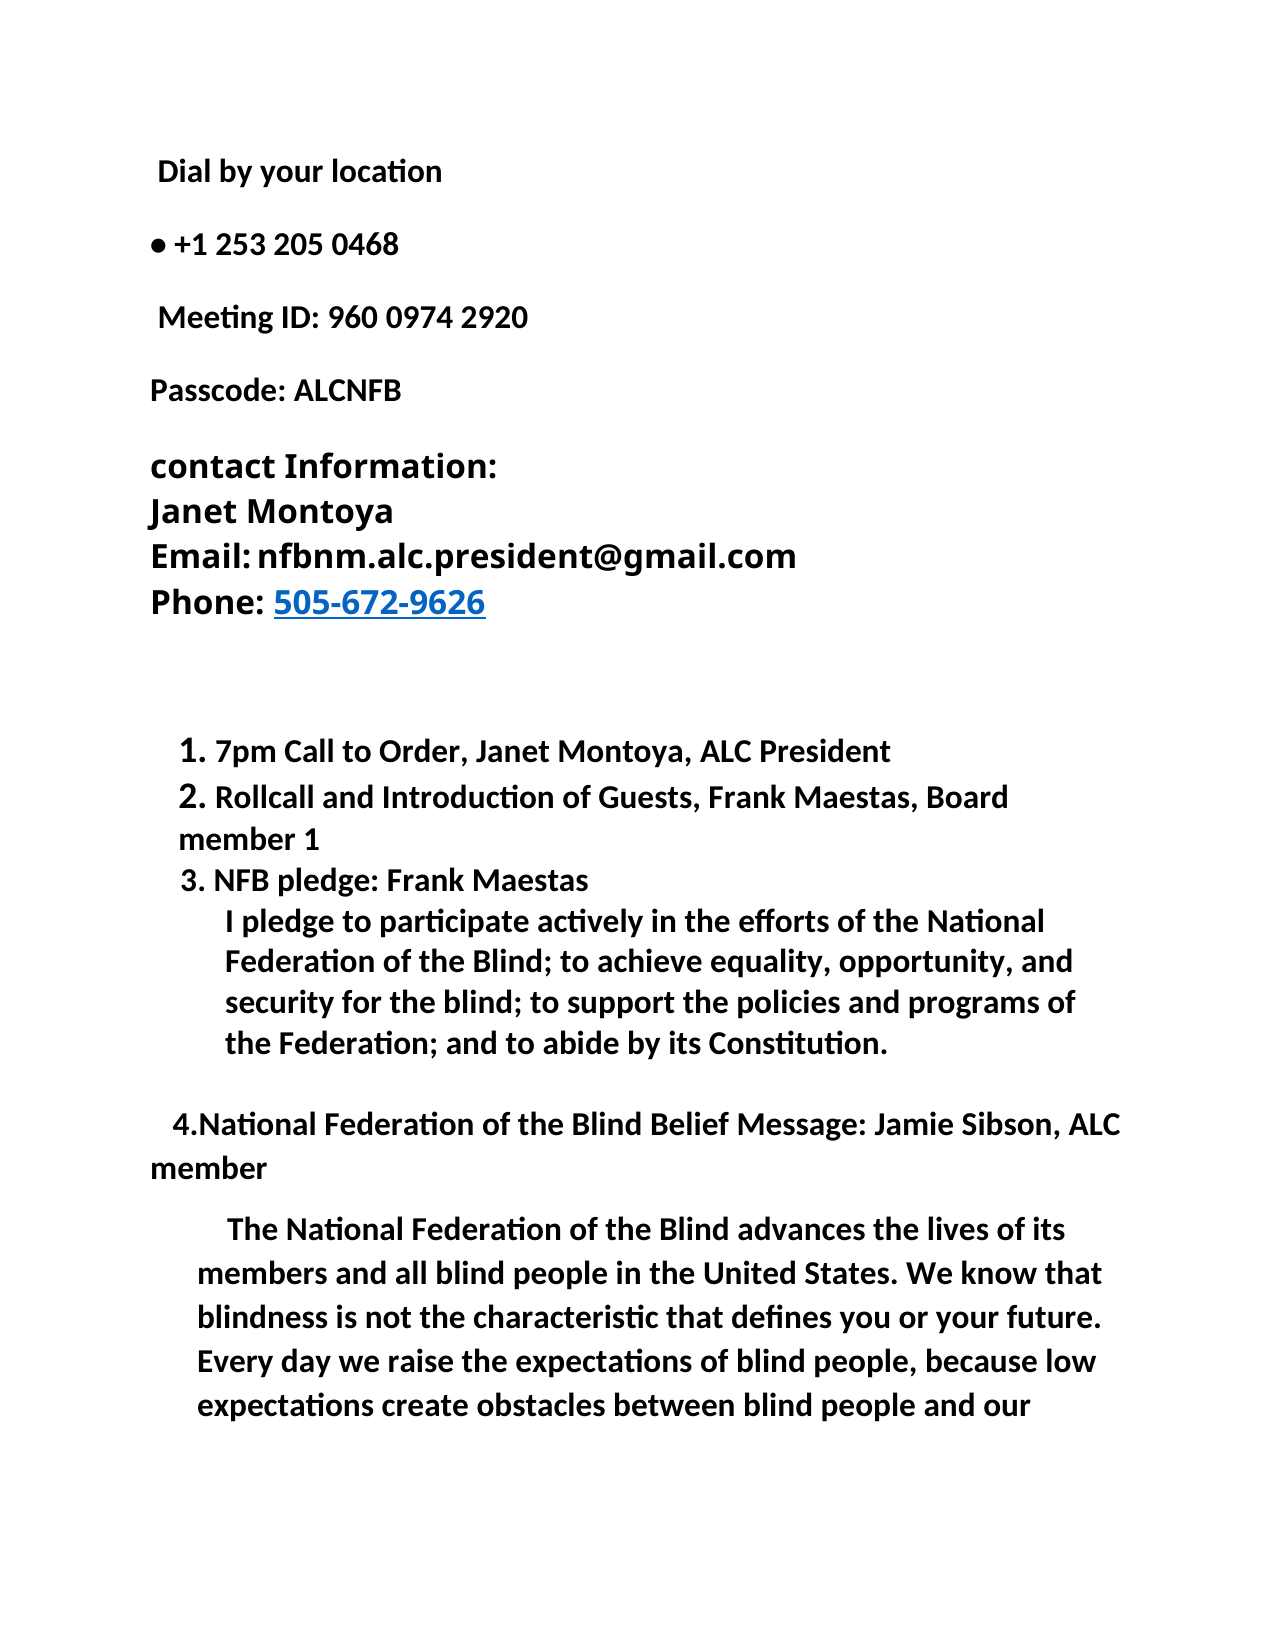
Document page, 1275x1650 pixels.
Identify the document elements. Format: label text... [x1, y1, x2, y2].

text Janet Montoya [150, 488, 1125, 533]
text Email: nfbnm.alc.president@gmail.com [150, 533, 1125, 579]
list 7pm Call to Order, Janet Montoya, ALC President [178, 726, 1125, 772]
text Dial by your location [150, 150, 1125, 191]
text Passcode: ALCNFB [150, 369, 1125, 410]
text 3. NFB pledge: Frank Maestas [150, 859, 1125, 899]
text • +1 253 205 0468 [150, 223, 1125, 264]
text Meeting ID: 960 0974 2920 [150, 296, 1125, 337]
text Phone: 505-672-9626 [150, 579, 1125, 624]
text contact Information: [150, 442, 1125, 488]
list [197, 1208, 1125, 1424]
list Rollcall and Introduction of Guests, Frank Maestas, Board member 1 [178, 772, 1125, 859]
list I pledge to participate actively in the efforts of the National Federation of the Blind; to achieve equality, opportunity, and security for the blind; to support the policies and programs of the Federation; and to abide by its Constitution. [225, 899, 1125, 1062]
text 4.National Federation of the Blind Belief Message: Jamie Sibson, ALC member [150, 1103, 1125, 1188]
